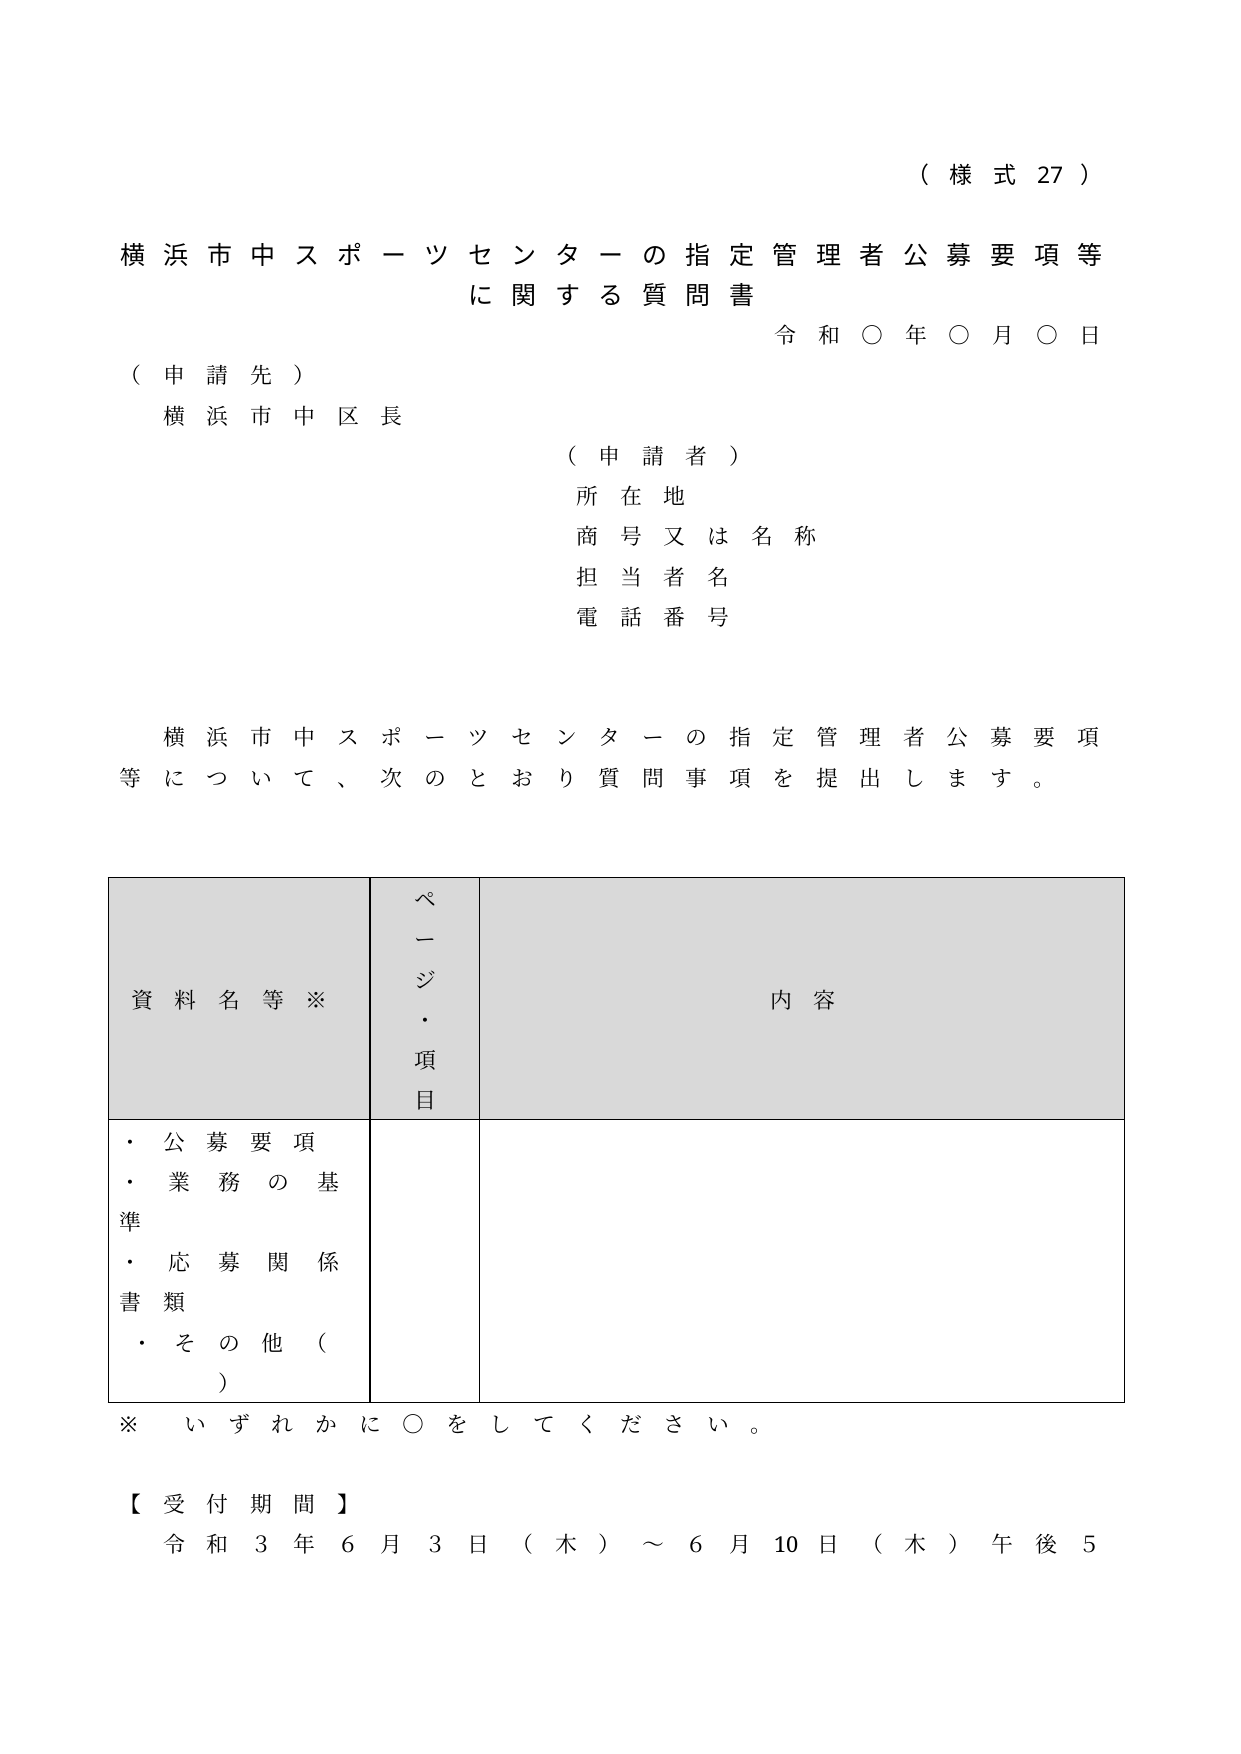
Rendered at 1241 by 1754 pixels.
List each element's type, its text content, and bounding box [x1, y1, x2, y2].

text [119, 1523, 1123, 1564]
table_header ページ・ 項目 [371, 878, 479, 1119]
text （申請者） [513, 435, 1046, 475]
table_cell ・公募要項 ・業務の基準 ・応募関係書類 ・その他（ ） [109, 1120, 369, 1402]
table_header 内容 [480, 878, 1124, 1119]
text 横浜市中スポーツセンターの指定管理者公募要項等に関する質問書 [119, 234, 1121, 314]
text （申請先） [119, 354, 1046, 394]
text 横浜市中区長 [119, 394, 1046, 435]
text 商号又は名称 [557, 515, 1120, 555]
table_cell [480, 1120, 1124, 1402]
text 横浜市中スポーツセンターの指定管理者公募要項等について、次のとおり質問事項を提出します。 [119, 716, 1123, 797]
text 令和○年○月○日 [119, 314, 1123, 354]
text ※ いずれかに○をしてください。 [119, 1403, 1123, 1443]
table_header 資料名等※ [109, 878, 369, 1119]
text 【受付期間】 [119, 1483, 1123, 1523]
table_cell [371, 1120, 479, 1402]
text （様式27） [119, 153, 1124, 193]
text 所在地 [557, 475, 1011, 515]
text 担当者名 [557, 555, 1121, 596]
text 電話番号 [557, 596, 1121, 636]
